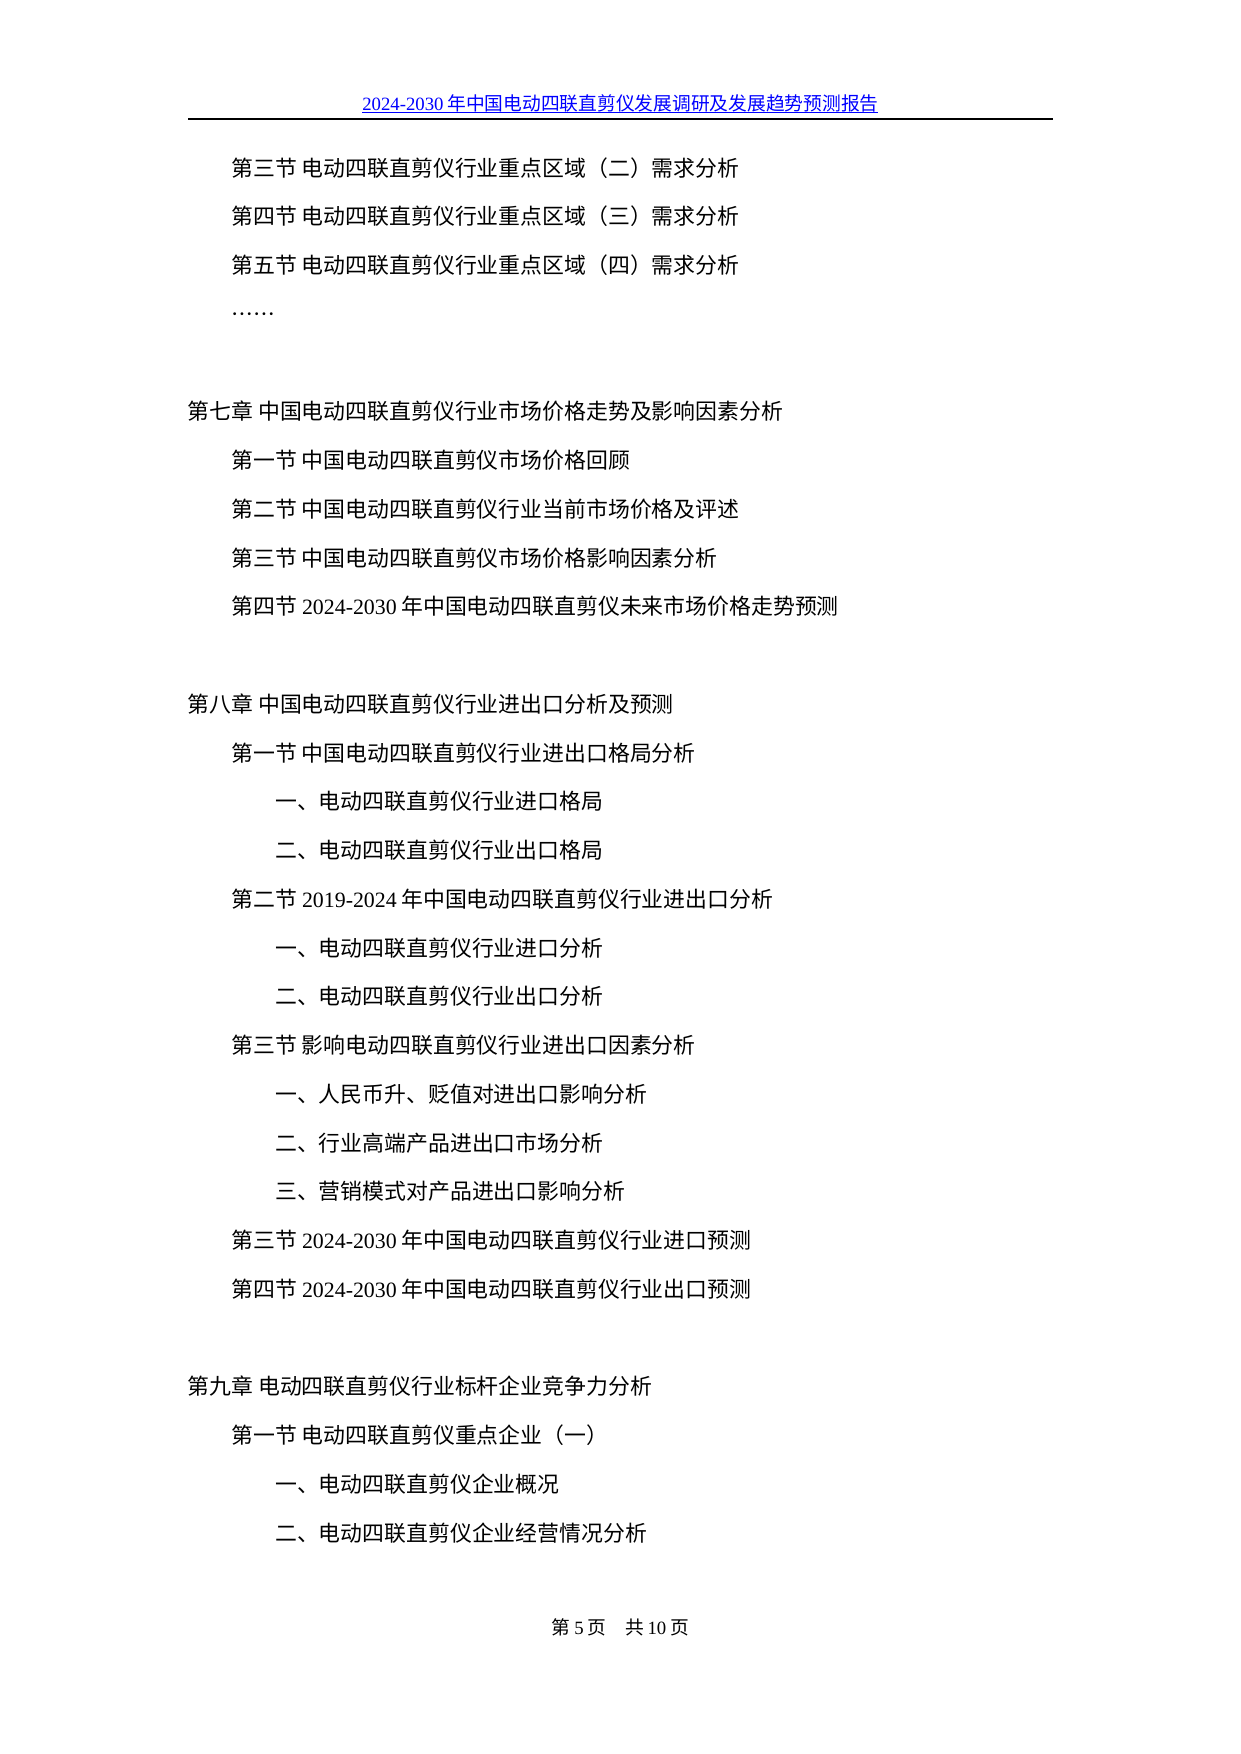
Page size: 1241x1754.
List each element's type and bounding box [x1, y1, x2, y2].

text [187, 150, 1053, 1548]
